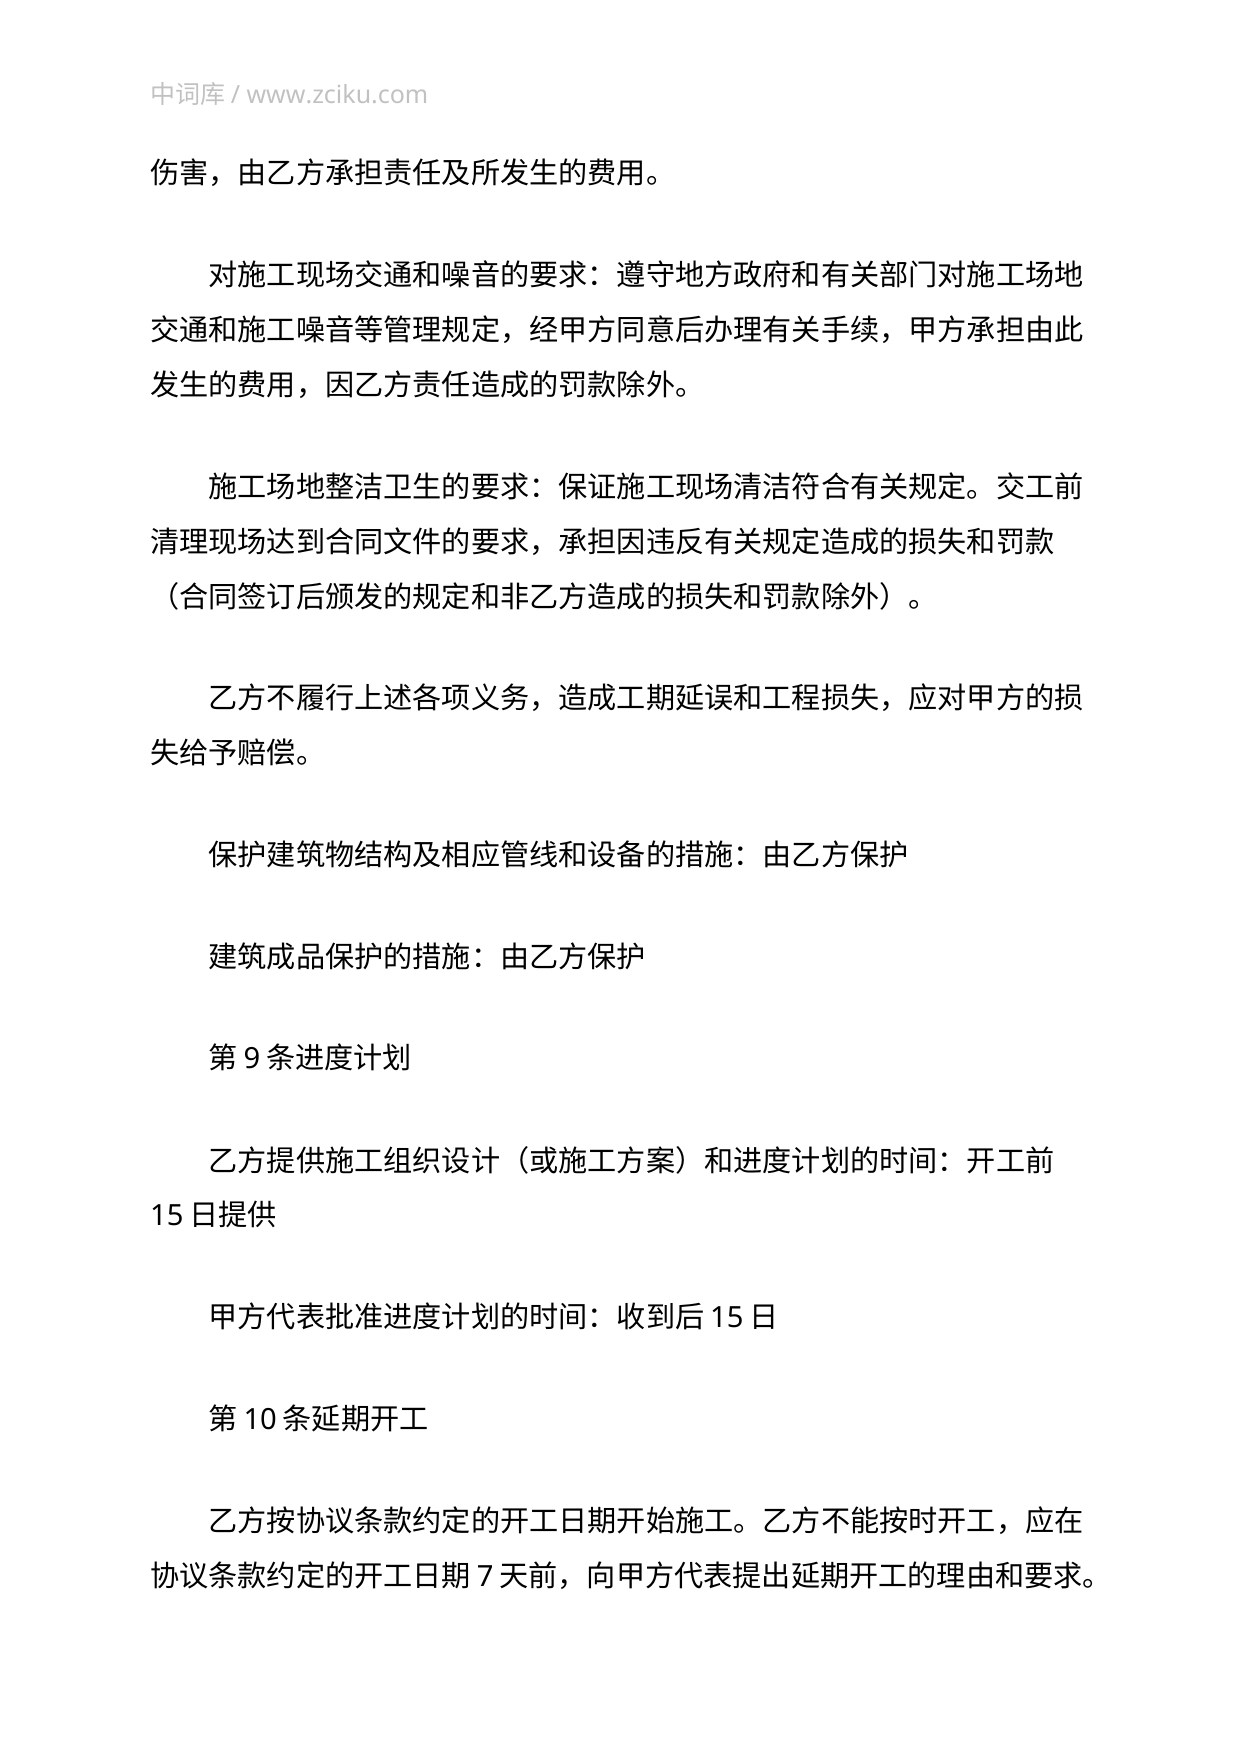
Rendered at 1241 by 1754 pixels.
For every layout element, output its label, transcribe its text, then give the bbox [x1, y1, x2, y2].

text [150, 150, 1090, 192]
text 第9条进度计划 [150, 1035, 1090, 1077]
text 对施工现场交通和噪音的要求：遵守地方政府和有关部门对施工场地交通和施工噪音等管理规定，经甲方同意后办理有关手续，甲方承担由此发生的费用，因乙方责任造成的罚款除外。 [150, 252, 1090, 404]
text 第10条延期开工 [150, 1396, 1090, 1438]
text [150, 1498, 1090, 1595]
text 施工场地整洁卫生的要求：保证施工现场清洁符合有关规定。交工前清理现场达到合同文件的要求，承担因违反有关规定造成的损失和罚款（合同签订后颁发的规定和非乙方造成的损失和罚款除外）。 [150, 463, 1090, 615]
text 建筑成品保护的措施：由乙方保护 [150, 933, 1090, 976]
text 甲方代表批准进度计划的时间：收到后15日 [150, 1294, 1090, 1336]
text 乙方不履行上述各项义务，造成工期延误和工程损失，应对甲方的损失给予赔偿。 [150, 675, 1090, 772]
text 保护建筑物结构及相应管线和设备的措施：由乙方保护 [150, 832, 1090, 874]
text 乙方提供施工组织设计（或施工方案）和进度计划的时间：开工前15日提供 [150, 1137, 1090, 1234]
